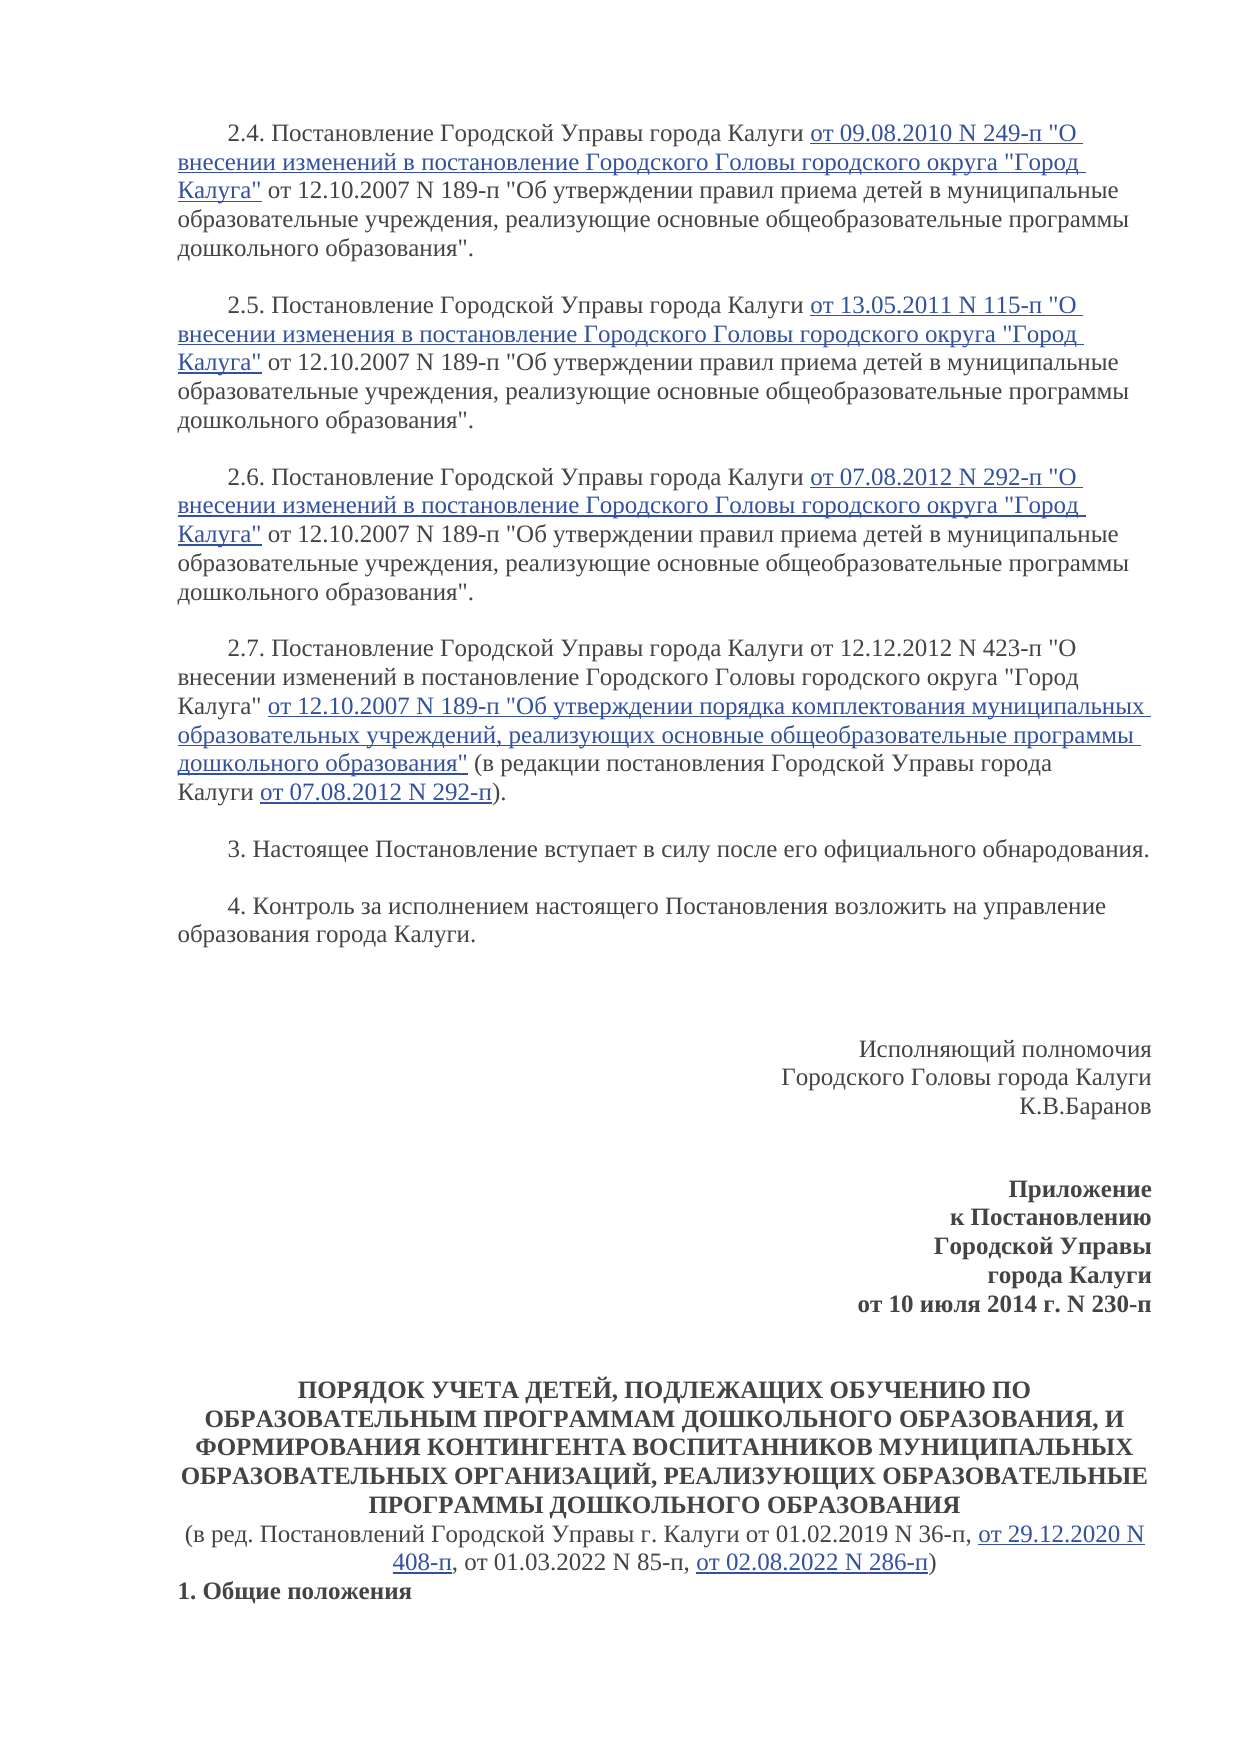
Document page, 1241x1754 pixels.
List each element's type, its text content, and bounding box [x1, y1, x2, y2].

text 2.4. Постановление Городской Управы города Калуги от 09.08.2010 N 249-п "О внесении изменений в постановление Городского Головы городского округа "Город Калуга" от 12.10.2007 N 189-п "Об утверждении правил приема детей в муниципальные образовательные учреждения, реализующие основные общеобразовательные программы дошкольного образования". [177, 118, 1152, 290]
text ПОРЯДОК УЧЕТА ДЕТЕЙ, ПОДЛЕЖАЩИХ ОБУЧЕНИЮ ПО ОБРАЗОВАТЕЛЬНЫМ ПРОГРАММАМ ДОШКОЛЬНОГО ОБРАЗОВАНИЯ, И ФОРМИРОВАНИЯ КОНТИНГЕНТА ВОСПИТАННИКОВ МУНИЦИПАЛЬНЫХ ОБРАЗОВАТЕЛЬНЫХ ОРГАНИЗАЦИЙ, РЕАЛИЗУЮЩИХ ОБРАЗОВАТЕЛЬНЫЕ ПРОГРАММЫ ДОШКОЛЬНОГО ОБРАЗОВАНИЯ [177, 1317, 1152, 1519]
text (в ред. Постановлений Городской Управы г. Калуги от 01.02.2019 N 36-п, от 29.12.2020 N 408-п, от 01.03.2022 N 85-п, от 02.08.2022 N 286-п) [177, 1519, 1152, 1576]
text 2.6. Постановление Городской Управы города Калуги от 07.08.2012 N 292-п "О внесении изменений в постановление Городского Головы городского округа "Город Калуга" от 12.10.2007 N 189-п "Об утверждении правил приема детей в муниципальные образовательные учреждения, реализующие основные общеобразовательные программы дошкольного образования". [177, 462, 1152, 633]
text 4. Контроль за исполнением настоящего Постановления возложить на управление образования города Калуги. [177, 891, 1152, 976]
text Исполняющий полномочия Городского Головы города Калуги К.В.Баранов [177, 976, 1152, 1120]
text 2.7. Постановление Городской Управы города Калуги от 12.12.2012 N 423-п "О внесении изменений в постановление Городского Головы городского округа "Город Калуга" от 12.10.2007 N 189-п "Об утверждении порядка комплектования муниципальных образовательных учреждений, реализующих основные общеобразовательные программы дошкольного образования" (в редакции постановления Городской Управы города Калуги от 07.08.2012 N 292-п). [177, 633, 1152, 834]
text Приложение к Постановлению Городской Управы города Калуги от 10 июля 2014 г. N 230-п [177, 1174, 1152, 1317]
text 3. Настоящее Постановление вступает в силу после его официального обнародования. [177, 834, 1152, 891]
text 1. Общие положения [177, 1576, 1152, 1605]
text 2.5. Постановление Городской Управы города Калуги от 13.05.2011 N 115-п "О внесении изменения в постановление Городского Головы городского округа "Город Калуга" от 12.10.2007 N 189-п "Об утверждении правил приема детей в муниципальные образовательные учреждения, реализующие основные общеобразовательные программы дошкольного образования". [177, 290, 1152, 462]
